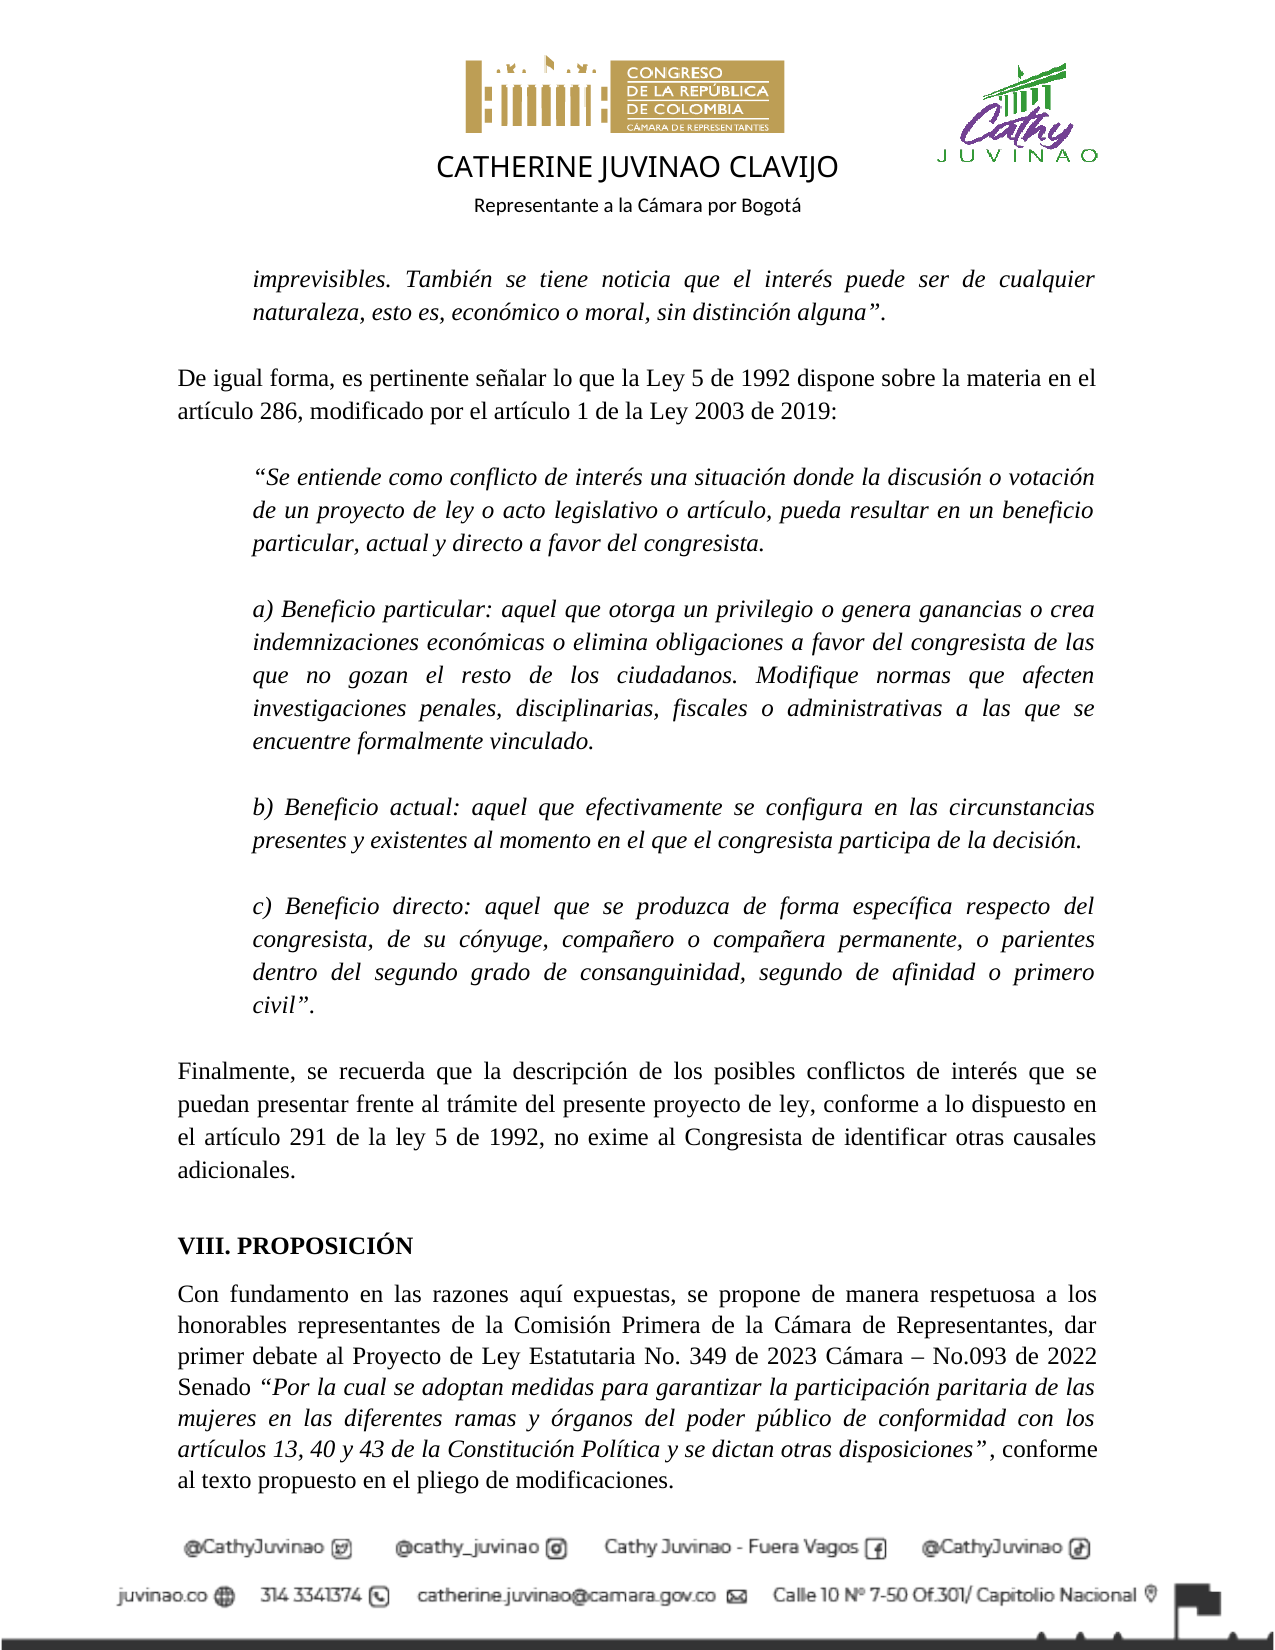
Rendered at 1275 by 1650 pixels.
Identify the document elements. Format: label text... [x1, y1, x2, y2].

text Finalmente, se recuerda que la descripción de los posibles conflictos de interés que se puedan presentar frente al trámite del presente proyecto de ley, conforme a lo dispuesto en el artículo 291 de la ley 5 de 1992, no exime al Congresista de identificar otras causales adicionales. [177, 1056, 1098, 1184]
picture [1, 1536, 1274, 1650]
text a) Beneficio particular: aquel que otorga un privilegio o genera ganancias o crea indemnizaciones económicas o elimina obligaciones a favor del congresista de las que no gozan el resto de los ciudadanos. Modifique normas que afecten investigaciones penales, disciplinarias, fiscales o administrativas a las que se encuentre formalmente vinculado. [252, 594, 1098, 755]
text c) Beneficio directo: aquel que se produzca de forma específica respecto del congresista, de su cónyuge, compañero o compañera permanente, o parientes dentro del segundo grado de consanguinidad, segundo de afinidad o primero civil”. [252, 891, 1098, 1019]
text De igual forma, es pertinente señalar lo que la Ley 5 de 1992 dispone sobre la materia en el artículo 286, modificado por el artículo 1 de la Ley 2003 de 2019: [177, 363, 1098, 425]
text VIII. PROPOSICIÓN [177, 1231, 1098, 1260]
text Con fundamento en las razones aquí expuestas, se propone de manera respetuosa a los honorables representantes de la Comisión Primera de la Cámara de Representantes, dar primer debate al Proyecto de Ley Estatutaria No. 349 de 2023 Cámara – No.093 de 2022 Senado “Por la cual se adoptan medidas para garantizar la participación paritaria de las mujeres en las diferentes ramas y órganos del poder público de conformidad con los artículos 13, 40 y 43 de la Constitución Política y se dictan otras disposiciones”, conforme al texto propuesto en el pliego de modificaciones. [177, 1279, 1098, 1494]
picture [465, 55, 785, 133]
text b) Beneficio actual: aquel que efectivamente se configura en las circunstancias presentes y existentes al momento en el que el congresista participa de la decisión. [252, 792, 1098, 854]
text “Se entiende como conflicto de interés una situación donde la discusión o votación de un proyecto de ley o acto legislativo o artículo, pueda resultar en un beneficio particular, actual y directo a favor del congresista. [252, 462, 1098, 557]
picture [937, 63, 1098, 162]
